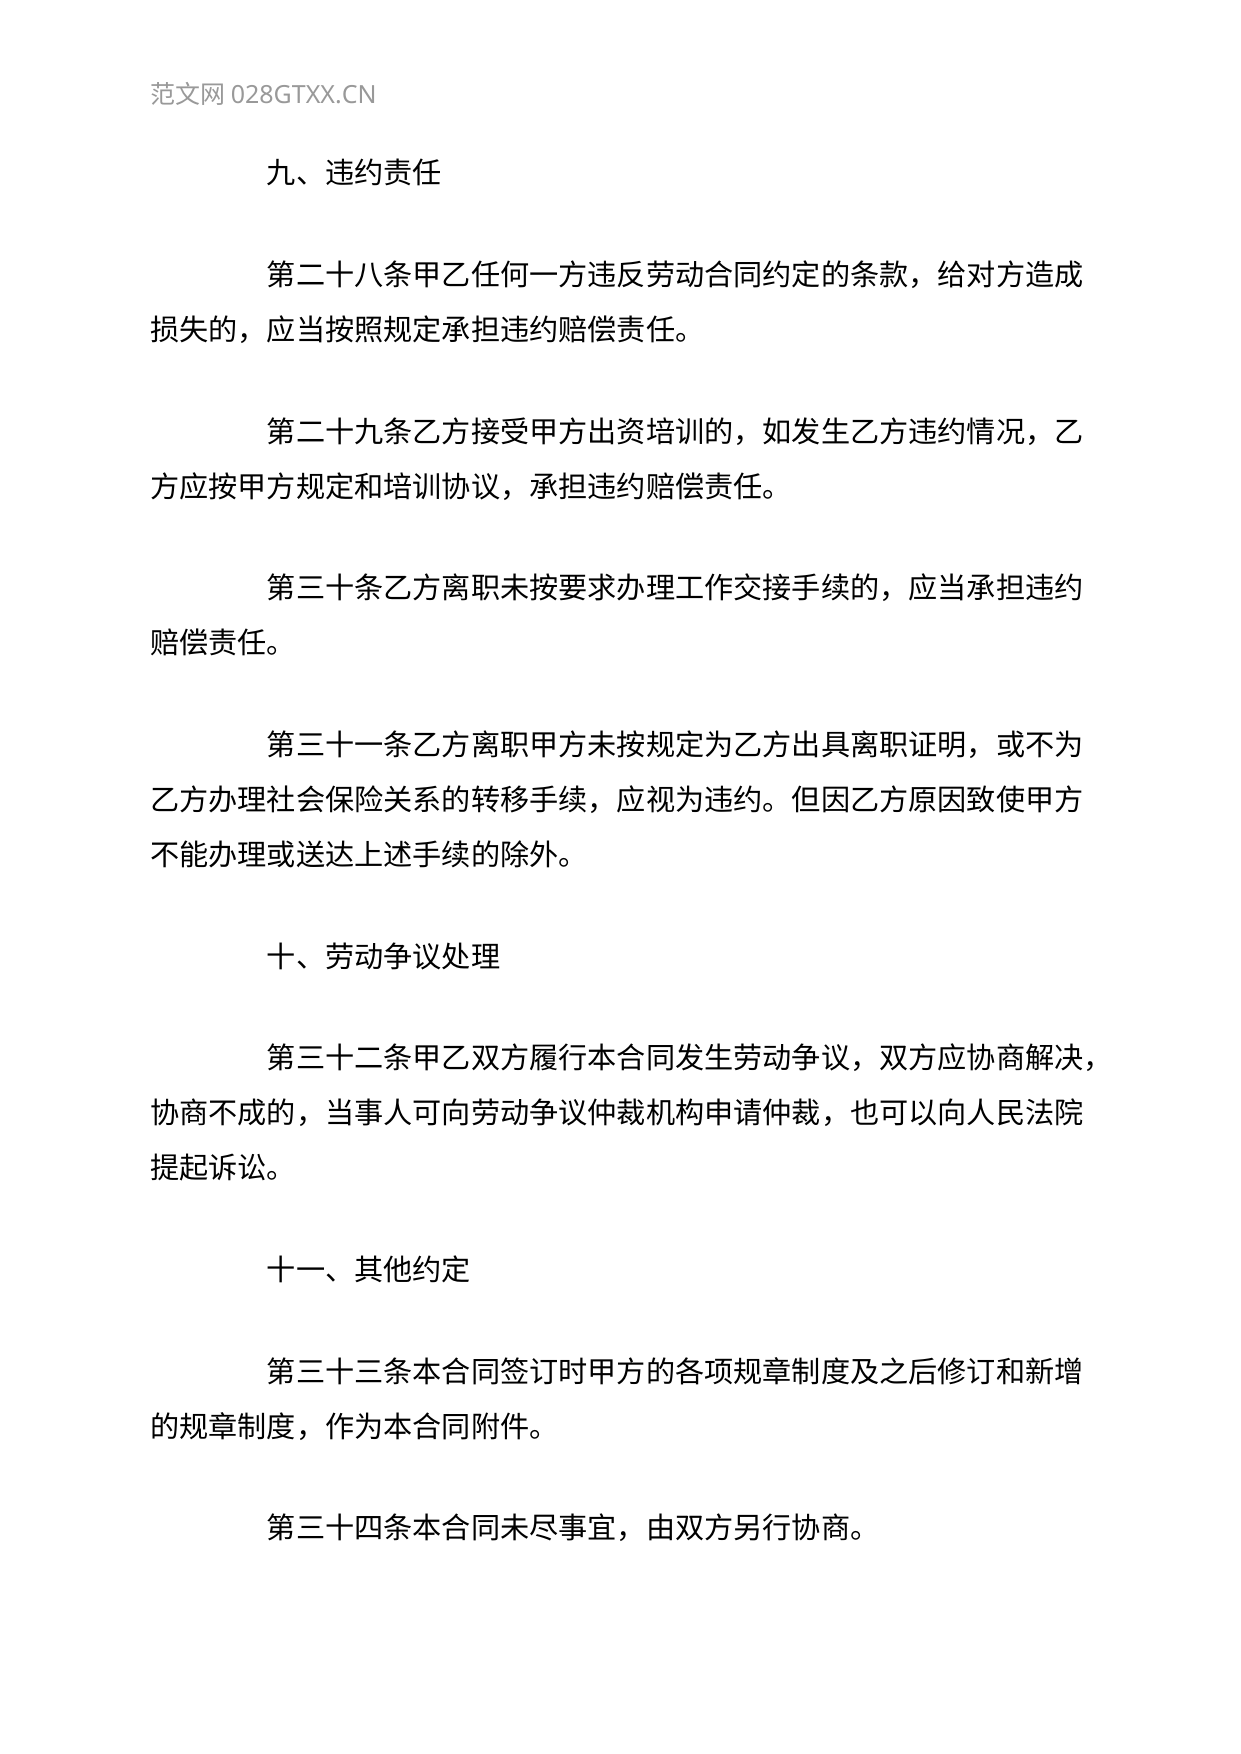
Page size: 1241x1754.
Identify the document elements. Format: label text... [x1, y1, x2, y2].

text 十、劳动争议处理 [150, 933, 1090, 976]
text 第三十三条本合同签订时甲方的各项规章制度及之后修订和新增的规章制度，作为本合同附件。 [150, 1348, 1090, 1446]
text 九、违约责任 [150, 150, 1090, 192]
text 第三十二条甲乙双方履行本合同发生劳动争议，双方应协商解决，协商不成的，当事人可向劳动争议仲裁机构申请仲裁，也可以向人民法院提起诉讼。 [150, 1035, 1090, 1187]
text 第三十四条本合同未尽事宜，由双方另行协商。 [150, 1505, 1090, 1547]
text 第三十条乙方离职未按要求办理工作交接手续的，应当承担违约赔偿责任。 [150, 565, 1090, 662]
text 第二十八条甲乙任何一方违反劳动合同约定的条款，给对方造成损失的，应当按照规定承担违约赔偿责任。 [150, 252, 1090, 349]
text 第二十九条乙方接受甲方出资培训的，如发生乙方违约情况，乙方应按甲方规定和培训协议，承担违约赔偿责任。 [150, 408, 1090, 506]
text 十一、其他约定 [150, 1247, 1090, 1289]
text 第三十一条乙方离职甲方未按规定为乙方出具离职证明，或不为乙方办理社会保险关系的转移手续，应视为违约。但因乙方原因致使甲方不能办理或送达上述手续的除外。 [150, 722, 1090, 874]
